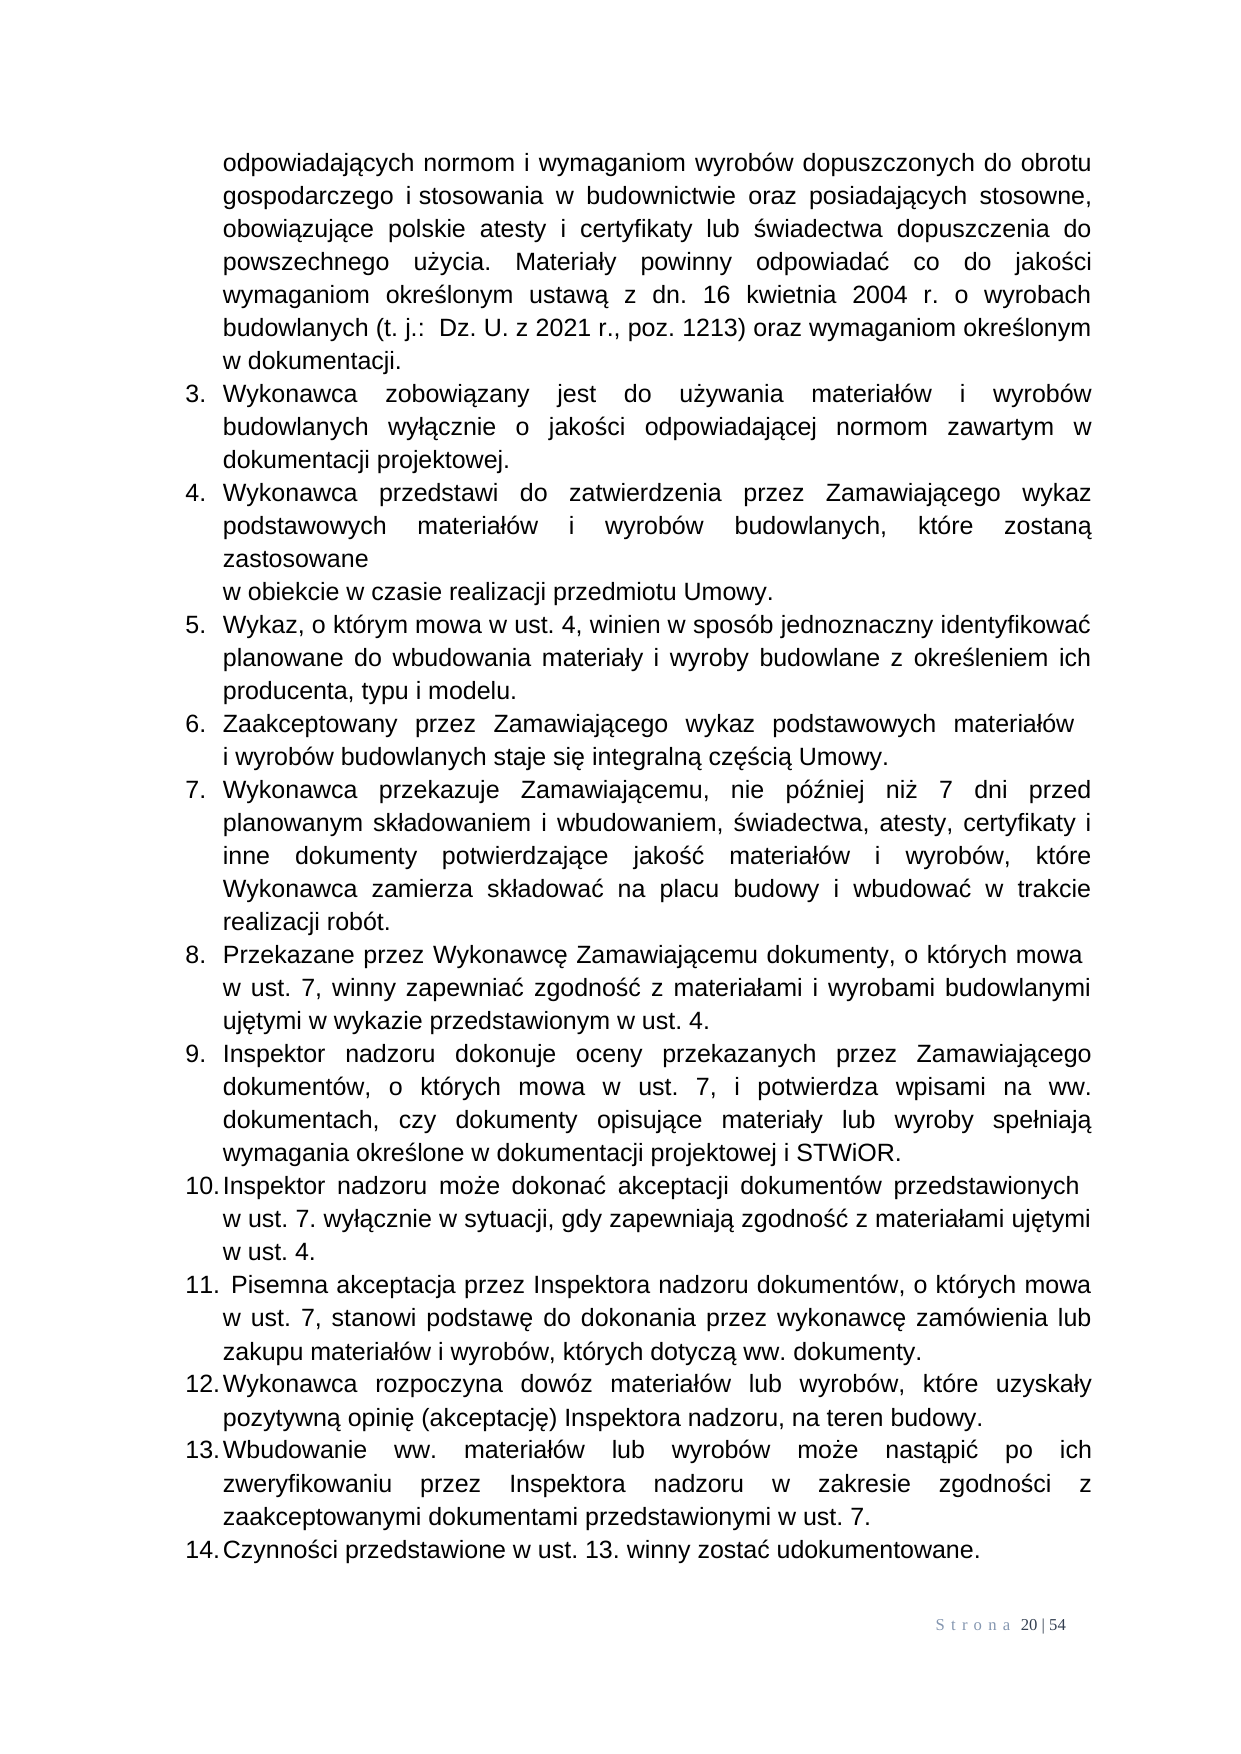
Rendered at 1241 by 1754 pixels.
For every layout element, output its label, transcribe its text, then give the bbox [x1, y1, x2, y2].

list Inspektor nadzoru może dokonać akceptacji dokumentów przedstawionych w ust. 7. wyłącznie w sytuacji, gdy zapewniają zgodność z materiałami ujętymi w ust. 4. [185, 1171, 1093, 1266]
list Zaakceptowany przez Zamawiającego wykaz podstawowych materiałów i wyrobów budowlanych staje się integralną częścią Umowy. [185, 709, 1093, 771]
list Czynności przedstawione w ust. 13. winny zostać udokumentowane. [185, 1534, 1093, 1563]
list Inspektor nadzoru dokonuje oceny przekazanych przez Zamawiającego dokumentów, o których mowa w ust. 7, i potwierdza wpisami na ww. dokumentach, czy dokumenty opisujące materiały lub wyroby spełniają wymagania określone w dokumentacji projektowej i STWiOR. [185, 1039, 1093, 1167]
list Pisemna akceptacja przez Inspektora nadzoru dokumentów, o których mowa w ust. 7, stanowi podstawę do dokonania przez wykonawcę zamówienia lub zakupu materiałów i wyrobów, których dotyczą ww. dokumenty. [185, 1270, 1093, 1365]
list Wykonawca przekazuje Zamawiającemu, nie później niż 7 dni przed planowanym składowaniem i wbudowaniem, świadectwa, atesty, certyfikaty i inne dokumenty potwierdzające jakość materiałów i wyrobów, które Wykonawca zamierza składować na placu budowy i wbudować w trakcie realizacji robót. [185, 775, 1093, 936]
list Przekazane przez Wykonawcę Zamawiającemu dokumenty, o których mowa w ust. 7, winny zapewniać zgodność z materiałami i wyrobami budowlanymi ujętymi w wykazie przedstawionym w ust. 4. [185, 940, 1093, 1035]
list Wykonawca przedstawi do zatwierdzenia przez Zamawiającego wykaz podstawowych materiałów i wyrobów budowlanych, które zostaną zastosowane w obiekcie w czasie realizacji przedmiotu Umowy. [185, 478, 1093, 606]
list Wykonawca zobowiązany jest do używania materiałów i wyrobów budowlanych wyłącznie o jakości odpowiadającej normom zawartym w dokumentacji projektowej. [185, 379, 1093, 474]
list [185, 148, 1093, 374]
list Wbudowanie ww. materiałów lub wyrobów może nastąpić po ich zweryfikowaniu przez Inspektora nadzoru w zakresie zgodności z zaakceptowanymi dokumentami przedstawionymi w ust. 7. [185, 1436, 1093, 1530]
list Wykaz, o którym mowa w ust. 4, winien w sposób jednoznaczny identyfikować planowane do wbudowania materiały i wyroby budowlane z określeniem ich producenta, typu i modelu. [185, 610, 1093, 705]
list Wykonawca rozpoczyna dowóz materiałów lub wyrobów, które uzyskały pozytywną opinię (akceptację) Inspektora nadzoru, na teren budowy. [185, 1369, 1093, 1431]
